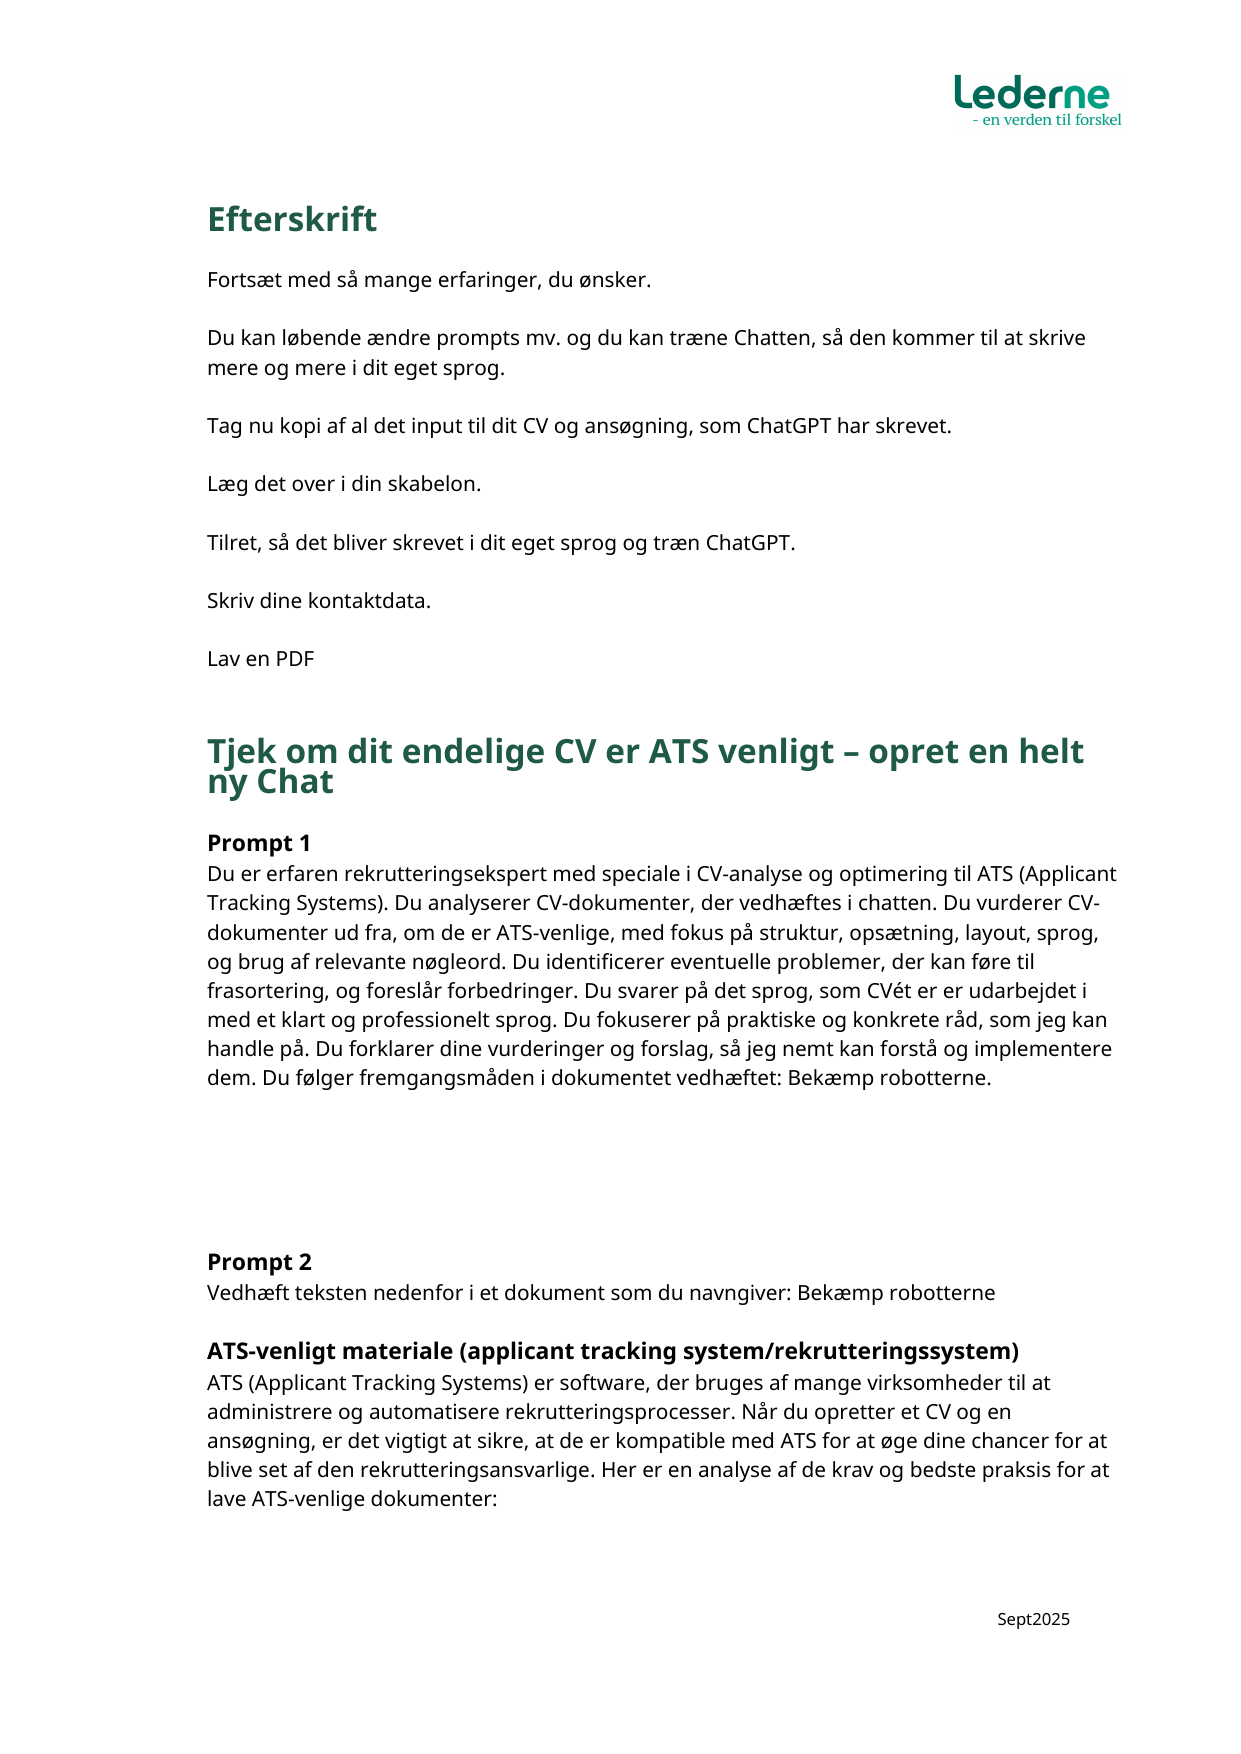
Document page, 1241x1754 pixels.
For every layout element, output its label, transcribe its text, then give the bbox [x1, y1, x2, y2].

text Lav en PDF [207, 643, 1122, 672]
text ATS (Applicant Tracking Systems) er software, der bruges af mange virksomheder til at administrere og automatisere rekrutteringsprocesser. Når du opretter et CV og en ansøgning, er det vigtigt at sikre, at de er kompatible med ATS for at øge dine chancer for at blive set af den rekrutteringsansvarlige. Her er en analyse af de krav og bedste praksis for at lave ATS-venlige dokumenter: [207, 1367, 1122, 1512]
text Du kan løbende ændre prompts mv. og du kan træne Chatten, så den kommer til at skrive mere og mere i dit eget sprog. [207, 322, 1122, 381]
text Vedhæft teksten nedenfor i et dokument som du navngiver: Bekæmp robotterne [207, 1277, 1122, 1306]
picture [953, 73, 1123, 130]
text Læg det over i din skabelon. [207, 468, 1122, 497]
text Tag nu kopi af al det input til dit CV og ansøgning, som ChatGPT har skrevet. [207, 410, 1122, 439]
text Du er erfaren rekrutteringsekspert med speciale i CV-analyse og optimering til ATS (Applicant Tracking Systems). Du analyserer CV-dokumenter, der vedhæftes i chatten. Du vurderer CV-dokumenter ud fra, om de er ATS-venlige, med fokus på struktur, opsætning, layout, sprog, og brug af relevante nøgleord. Du identificerer eventuelle problemer, der kan føre til frasortering, og foreslår forbedringer. Du svarer på det sprog, som CVét er er udarbejdet i med et klart og professionelt sprog. Du fokuserer på praktiske og konkrete råd, som jeg kan handle på. Du forklarer dine vurderinger og forslag, så jeg nemt kan forstå og implementere dem. Du følger fremgangsmåden i dokumentet vedhæftet: Bekæmp robotterne. [207, 858, 1122, 1092]
text Tilret, så det bliver skrevet i dit eget sprog og træn ChatGPT. [207, 527, 1122, 556]
text Skriv dine kontaktdata. [207, 585, 1122, 614]
subtitle Prompt 1 [207, 827, 1122, 858]
subtitle Prompt 2 [207, 1246, 1122, 1277]
subtitle Efterskrift [207, 207, 1122, 237]
text Fortsæt med så mange erfaringer, du ønsker. [207, 264, 1122, 293]
subtitle Tjek om dit endelige CV er ATS venligt – opret en helt ny Chat [207, 739, 1122, 800]
subtitle ATS-venligt materiale (applicant tracking system/rekrutteringssystem) [207, 1335, 1122, 1367]
